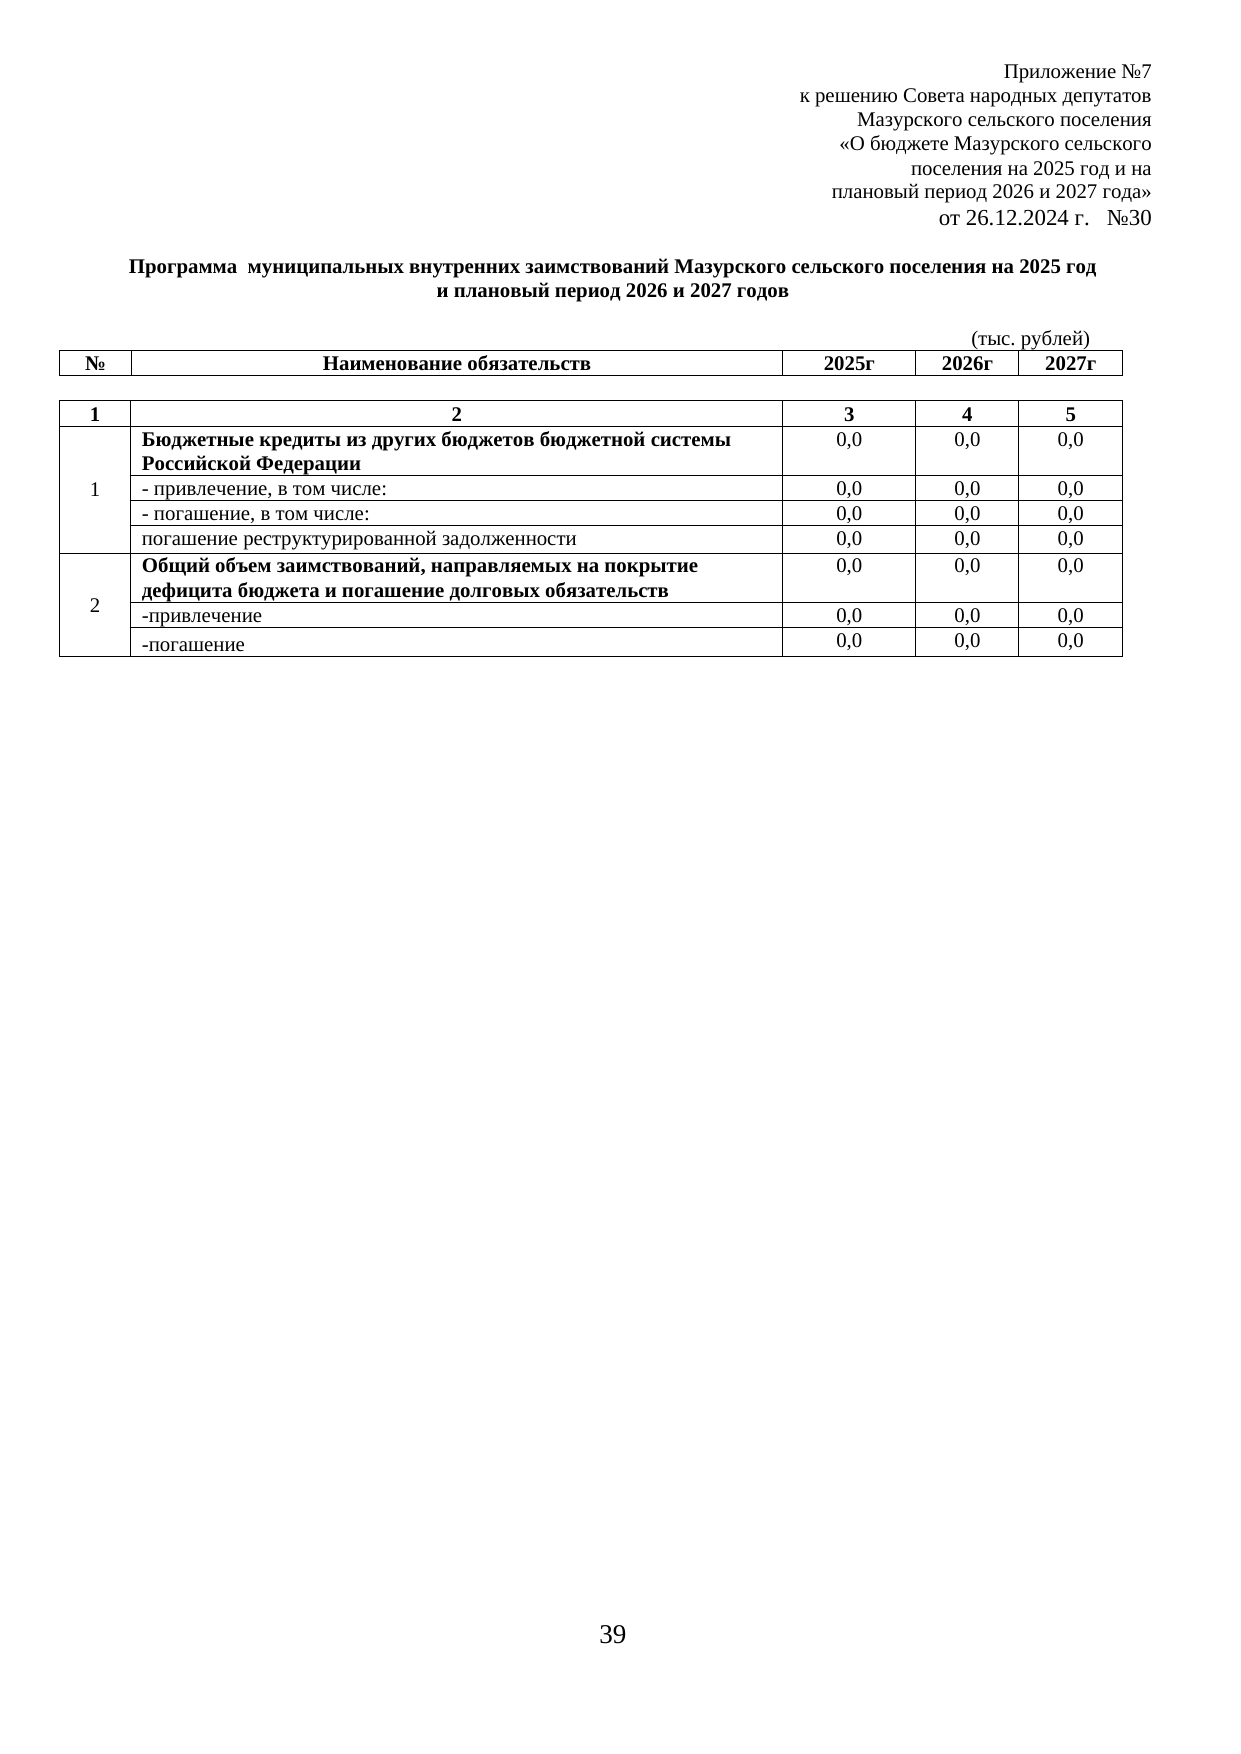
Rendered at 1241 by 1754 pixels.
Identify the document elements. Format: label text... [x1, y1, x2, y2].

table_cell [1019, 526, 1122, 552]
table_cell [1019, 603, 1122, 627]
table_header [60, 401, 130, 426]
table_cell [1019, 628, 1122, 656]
text Программа муниципальных внутренних заимствований Мазурского сельского поселения на 2025 год [74, 254, 1152, 278]
text поселения на 2025 год и на [74, 155, 1152, 179]
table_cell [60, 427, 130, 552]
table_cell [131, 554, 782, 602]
text плановый период 2026 и 2027 года» [74, 179, 1152, 203]
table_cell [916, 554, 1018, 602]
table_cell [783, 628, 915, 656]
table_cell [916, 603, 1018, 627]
text (тыс. рублей) [74, 326, 1152, 350]
text и плановый период 2026 и 2027 годов [74, 278, 1152, 302]
text от 26.12.2024 г. №30 [74, 203, 1152, 230]
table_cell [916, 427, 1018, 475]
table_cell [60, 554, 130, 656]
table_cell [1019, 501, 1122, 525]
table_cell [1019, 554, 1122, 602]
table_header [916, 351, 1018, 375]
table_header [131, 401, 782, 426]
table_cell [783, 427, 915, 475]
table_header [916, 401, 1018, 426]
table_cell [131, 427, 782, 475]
text к решению Совета народных депутатов [74, 83, 1152, 107]
text «О бюджете Мазурского сельского [74, 131, 1152, 155]
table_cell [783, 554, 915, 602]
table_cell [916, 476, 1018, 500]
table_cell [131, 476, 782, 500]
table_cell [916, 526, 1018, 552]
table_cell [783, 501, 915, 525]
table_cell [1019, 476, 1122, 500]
text Мазурского сельского поселения [74, 107, 1152, 131]
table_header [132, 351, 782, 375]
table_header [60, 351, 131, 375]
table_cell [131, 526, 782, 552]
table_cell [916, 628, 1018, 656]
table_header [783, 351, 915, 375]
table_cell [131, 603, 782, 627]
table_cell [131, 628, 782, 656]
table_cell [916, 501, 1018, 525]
text Приложение №7 [74, 59, 1152, 83]
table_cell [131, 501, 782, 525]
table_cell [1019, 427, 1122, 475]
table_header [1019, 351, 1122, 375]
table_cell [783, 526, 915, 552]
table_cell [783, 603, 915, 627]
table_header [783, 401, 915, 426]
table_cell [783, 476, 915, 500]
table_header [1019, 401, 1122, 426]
